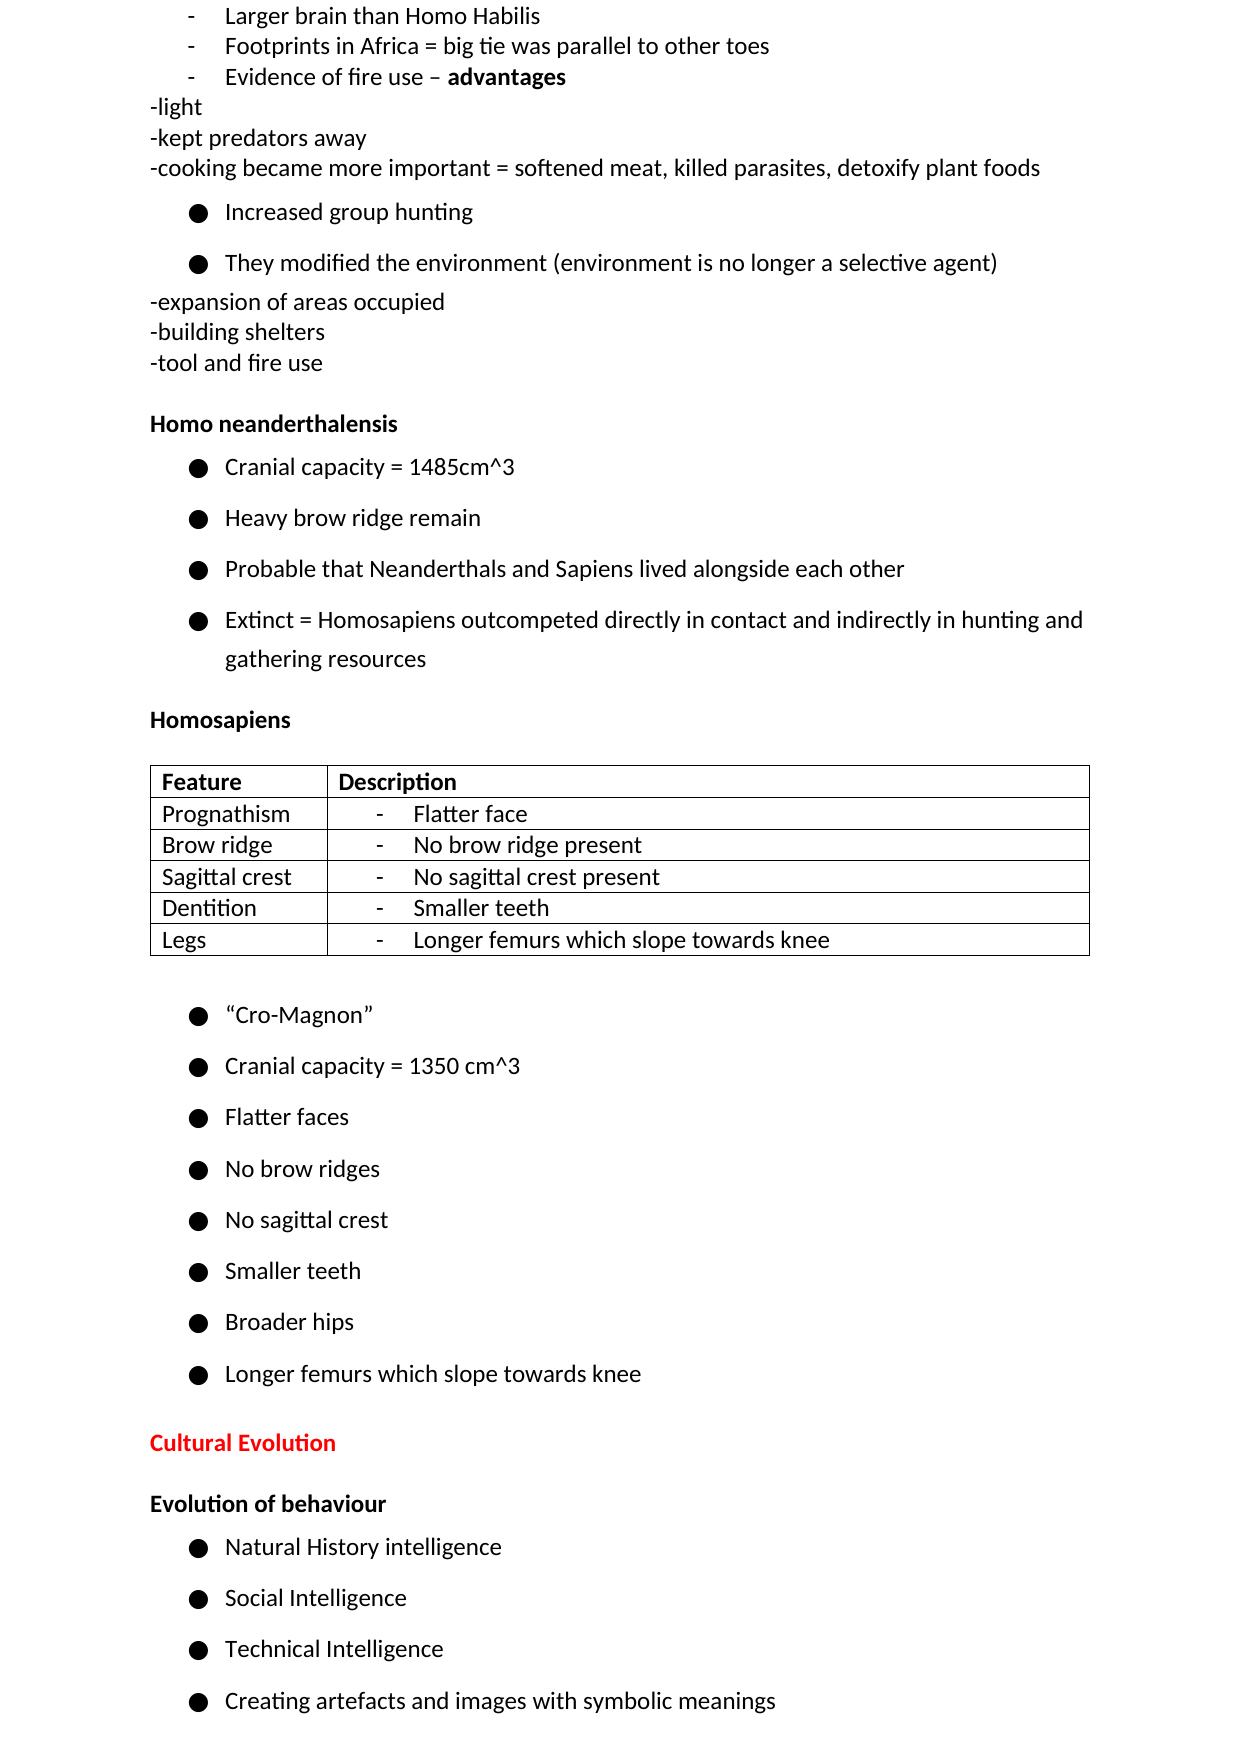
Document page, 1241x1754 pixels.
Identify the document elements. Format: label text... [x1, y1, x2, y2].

list Longer femurs which slope towards knee [187, 1345, 1090, 1396]
table_cell Prognathism [151, 798, 327, 828]
list Social Intelligence [187, 1569, 1090, 1621]
text Evolution of behaviour [150, 1488, 1090, 1518]
list Broader hips [187, 1294, 1090, 1345]
table_header Feature [151, 766, 327, 797]
list Extinct = Homosapiens outcompeted directly in contact and indirectly in hunting and gathering resources [187, 592, 1090, 674]
text -building shelters [150, 316, 1090, 347]
list Creating artefacts and images with symbolic meanings [187, 1672, 1090, 1723]
table_cell Sagittal crest [151, 861, 327, 892]
table_cell No sagittal crest present [328, 861, 1089, 892]
text Cultural Evolution [150, 1427, 1090, 1457]
table_cell Legs [151, 924, 327, 955]
table_cell Smaller teeth [328, 893, 1089, 923]
text -expansion of areas occupied [150, 286, 1090, 316]
list Technical Intelligence [187, 1621, 1090, 1672]
list Cranial capacity = 1350 cm^3 [187, 1037, 1090, 1089]
list “Cro-Magnon” [187, 986, 1090, 1037]
text -cooking became more important = softened meat, killed parasites, detoxify plant foods [150, 153, 1090, 183]
text -light [150, 92, 1090, 122]
list Natural History intelligence [187, 1518, 1090, 1569]
text Homo neanderthalensis [150, 408, 1090, 438]
list Heavy brow ridge remain [187, 489, 1090, 541]
text -kept predators away [150, 122, 1090, 153]
list Footprints in Africa = big tie was parallel to other toes [187, 31, 1090, 61]
text Homosapiens [150, 704, 1090, 735]
list Larger brain than Homo Habilis [187, 0, 1090, 31]
list Flatter faces [187, 1089, 1090, 1140]
table_header Description [328, 766, 1089, 797]
table_cell Longer femurs which slope towards knee [328, 924, 1089, 955]
table_cell Brow ridge [151, 830, 327, 860]
list Increased group hunting [187, 183, 1090, 234]
table_cell Dentition [151, 893, 327, 923]
list Evidence of fire use – advantages [187, 61, 1090, 92]
table_cell Flatter face [328, 798, 1089, 828]
list Probable that Neanderthals and Sapiens lived alongside each other [187, 541, 1090, 592]
table_cell No brow ridge present [328, 830, 1089, 860]
text -tool and fire use [150, 347, 1090, 377]
list Smaller teeth [187, 1242, 1090, 1294]
list They modified the environment (environment is no longer a selective agent) [187, 234, 1090, 286]
list No brow ridges [187, 1140, 1090, 1191]
list No sagittal crest [187, 1191, 1090, 1242]
list Cranial capacity = 1485cm^3 [187, 438, 1090, 489]
